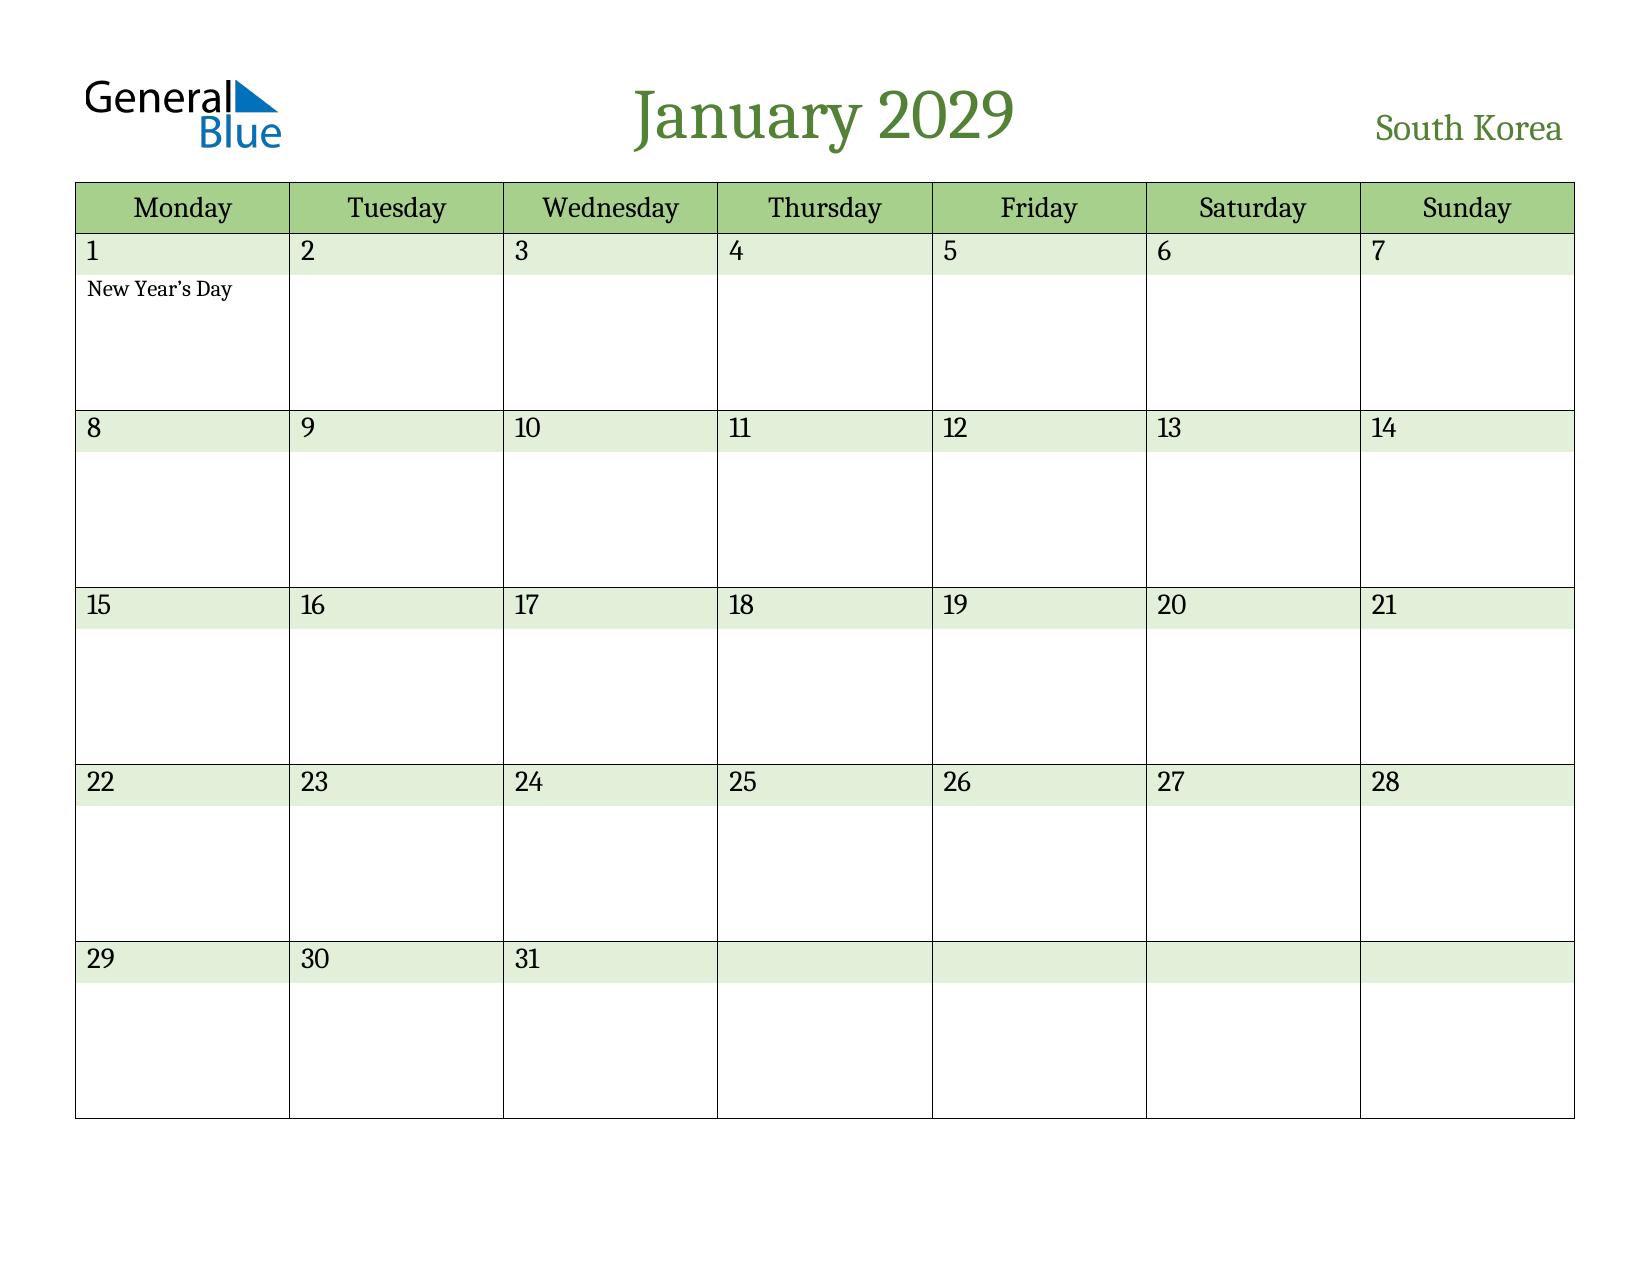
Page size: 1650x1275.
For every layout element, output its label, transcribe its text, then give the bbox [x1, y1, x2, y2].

table_cell 25 [718, 765, 932, 806]
table_cell [933, 452, 1146, 587]
table_cell [1361, 629, 1574, 764]
table_cell [504, 275, 717, 410]
table_cell 16 [290, 588, 503, 629]
table_cell [504, 452, 717, 587]
table_cell [933, 942, 1146, 983]
table_cell 30 [290, 942, 503, 983]
table_cell [718, 806, 932, 941]
table_cell [290, 983, 503, 1118]
table_cell 23 [290, 765, 503, 806]
table_cell [290, 806, 503, 941]
table_cell 3 [504, 234, 717, 275]
table_cell [290, 629, 503, 764]
table_header [76, 75, 503, 182]
table_cell 14 [1361, 411, 1574, 452]
table_cell [1147, 452, 1360, 587]
table_cell 27 [1147, 765, 1360, 806]
table_cell Sunday [1361, 183, 1574, 233]
table_cell 9 [290, 411, 503, 452]
table_cell 1 [76, 234, 289, 275]
table_cell [718, 629, 932, 764]
table_cell Thursday [718, 183, 932, 233]
table_cell [1147, 275, 1360, 410]
table_cell 4 [718, 234, 932, 275]
table_cell 26 [933, 765, 1146, 806]
table_header January 2029 [504, 75, 1146, 182]
table_cell [76, 452, 289, 587]
table_cell [1147, 983, 1360, 1118]
table_cell 11 [718, 411, 932, 452]
table_cell Tuesday [290, 183, 503, 233]
table_cell 29 [76, 942, 289, 983]
table_cell [718, 275, 932, 410]
table_cell 20 [1147, 588, 1360, 629]
table_cell 31 [504, 942, 717, 983]
table_cell New Year’s Day [76, 275, 289, 410]
table_cell [1361, 942, 1574, 983]
table_cell [1361, 452, 1574, 587]
table_cell [1361, 806, 1574, 941]
table_cell [1361, 983, 1574, 1118]
table_cell [933, 629, 1146, 764]
table_cell [718, 942, 932, 983]
table_cell 5 [933, 234, 1146, 275]
table_cell [1147, 942, 1360, 983]
table_cell Monday [76, 183, 289, 233]
table_cell [1147, 806, 1360, 941]
table_cell 15 [76, 588, 289, 629]
table_cell 18 [718, 588, 932, 629]
table_cell [76, 806, 289, 941]
table_cell [933, 806, 1146, 941]
picture [86, 80, 281, 148]
table_cell 7 [1361, 234, 1574, 275]
table_cell 24 [504, 765, 717, 806]
table_cell [76, 983, 289, 1118]
table_cell 13 [1147, 411, 1360, 452]
table_cell [933, 275, 1146, 410]
table_cell [933, 983, 1146, 1118]
table_cell 28 [1361, 765, 1574, 806]
table_cell 10 [504, 411, 717, 452]
table_cell [718, 983, 932, 1118]
table_cell 8 [76, 411, 289, 452]
table_cell [1147, 629, 1360, 764]
table_cell 19 [933, 588, 1146, 629]
table_cell [76, 629, 289, 764]
table_cell 22 [76, 765, 289, 806]
table_cell [504, 983, 717, 1118]
table_cell 21 [1361, 588, 1574, 629]
table_cell 17 [504, 588, 717, 629]
table_cell 6 [1147, 234, 1360, 275]
table_cell Wednesday [504, 183, 717, 233]
table_cell [1361, 275, 1574, 410]
table_cell [718, 452, 932, 587]
table_cell [290, 275, 503, 410]
table_cell Friday [933, 183, 1146, 233]
table_cell [504, 806, 717, 941]
table_header South Korea [1146, 75, 1574, 182]
table_cell [290, 452, 503, 587]
table_cell Saturday [1147, 183, 1360, 233]
table_cell 12 [933, 411, 1146, 452]
table_cell [504, 629, 717, 764]
table_cell 2 [290, 234, 503, 275]
